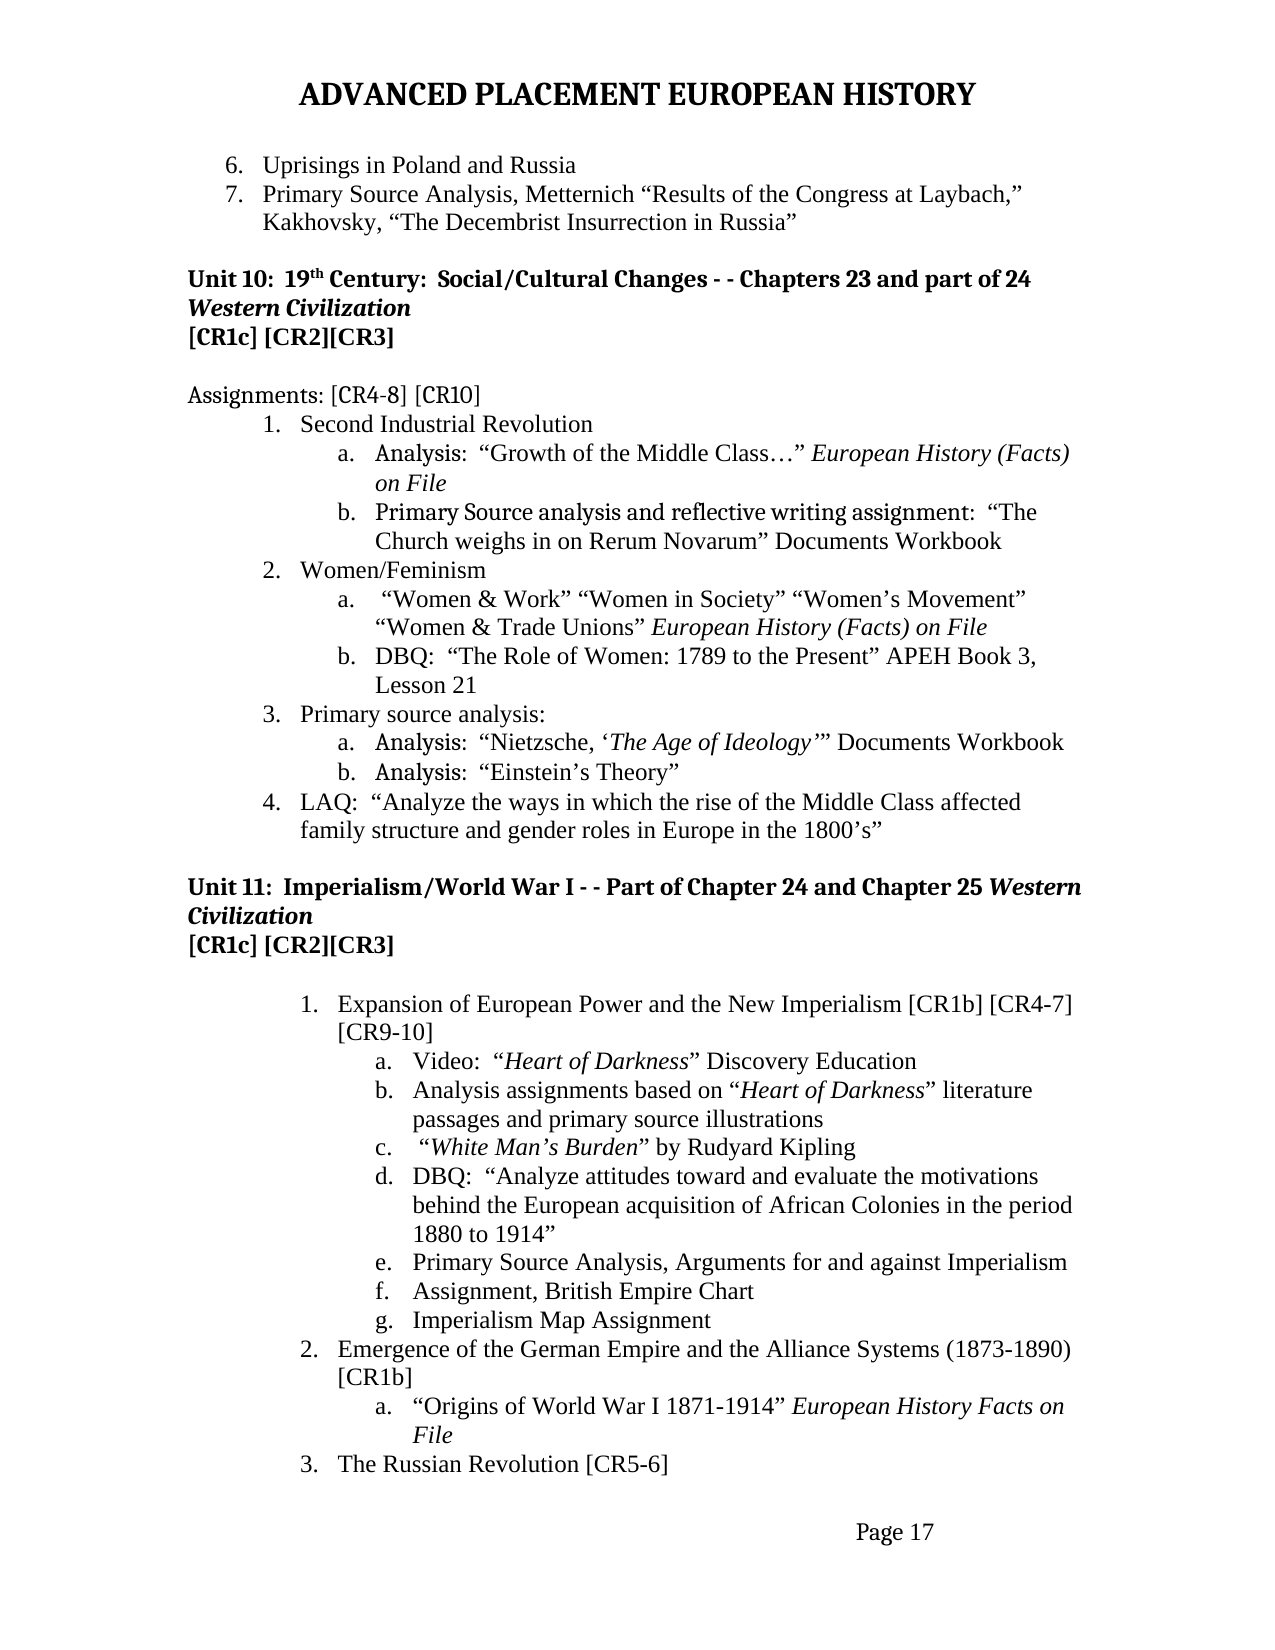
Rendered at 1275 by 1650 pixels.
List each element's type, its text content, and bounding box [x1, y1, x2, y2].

list Uprisings in Poland and Russia [225, 150, 1087, 179]
list LAQ: “Analyze the ways in which the rise of the Middle Class affected family structure and gender roles in Europe in the 1800’s” [262, 787, 1087, 844]
list Women/Feminism [262, 555, 1087, 584]
list Video: “Heart of Darkness” Discovery Education [375, 1046, 1087, 1075]
text [CR1c] [CR2][CR3] [187, 930, 1087, 960]
list Analysis: “Einstein’s Theory” [337, 757, 1087, 787]
list DBQ: “Analyze attitudes toward and evaluate the motivations behind the European acquisition of African Colonies in the period 1880 to 1914” [375, 1161, 1087, 1247]
list Primary Source analysis and reflective writing assignment: “The Church weighs in on Rerum Novarum” Documents Workbook [337, 497, 1087, 555]
text Unit 10: 19th Century: Social/Cultural Changes - - Chapters 23 and part of 24 Western Civilization [187, 265, 1087, 322]
list “Women & Work” “Women in Society” “Women’s Movement” “Women & Trade Unions” European History (Facts) on File [337, 584, 1087, 641]
text Assignments: [CR4-8] [CR10] [187, 381, 1087, 409]
list Emergence of the German Empire and the Alliance Systems (1873-1890) [CR1b] [300, 1334, 1087, 1391]
text Unit 11: Imperialism/World War I - - Part of Chapter 24 and Chapter 25 Western Civilization [187, 873, 1087, 930]
list The Russian Revolution [CR5-6] [300, 1449, 1087, 1477]
list Analysis: “Nietzsche, ‘The Age of Ideology’” Documents Workbook [337, 727, 1087, 757]
text [CR1c] [CR2][CR3] [187, 322, 1087, 352]
list Primary source analysis: [262, 699, 1087, 727]
list Imperialism Map Assignment [375, 1305, 1087, 1334]
list DBQ: “The Role of Women: 1789 to the Present” APEH Book 3, Lesson 21 [337, 641, 1087, 699]
list Assignment, British Empire Chart [375, 1276, 1087, 1305]
list “White Man’s Burden” by Rudyard Kipling [375, 1132, 1087, 1161]
list Expansion of European Power and the New Imperialism [CR1b] [CR4-7] [CR9-10] [300, 989, 1087, 1046]
list Analysis assignments based on “Heart of Darkness” literature passages and primary source illustrations [375, 1075, 1087, 1132]
list Primary Source Analysis, Metternich “Results of the Congress at Laybach,” Kakhovsky, “The Decembrist Insurrection in Russia” [225, 179, 1087, 236]
list Analysis: “Growth of the Middle Class…” European History (Facts) on File [337, 438, 1087, 497]
list “Origins of World War I 1871-1914” European History Facts on File [375, 1391, 1087, 1449]
list Second Industrial Revolution [262, 409, 1087, 438]
list Primary Source Analysis, Arguments for and against Imperialism [375, 1247, 1087, 1276]
